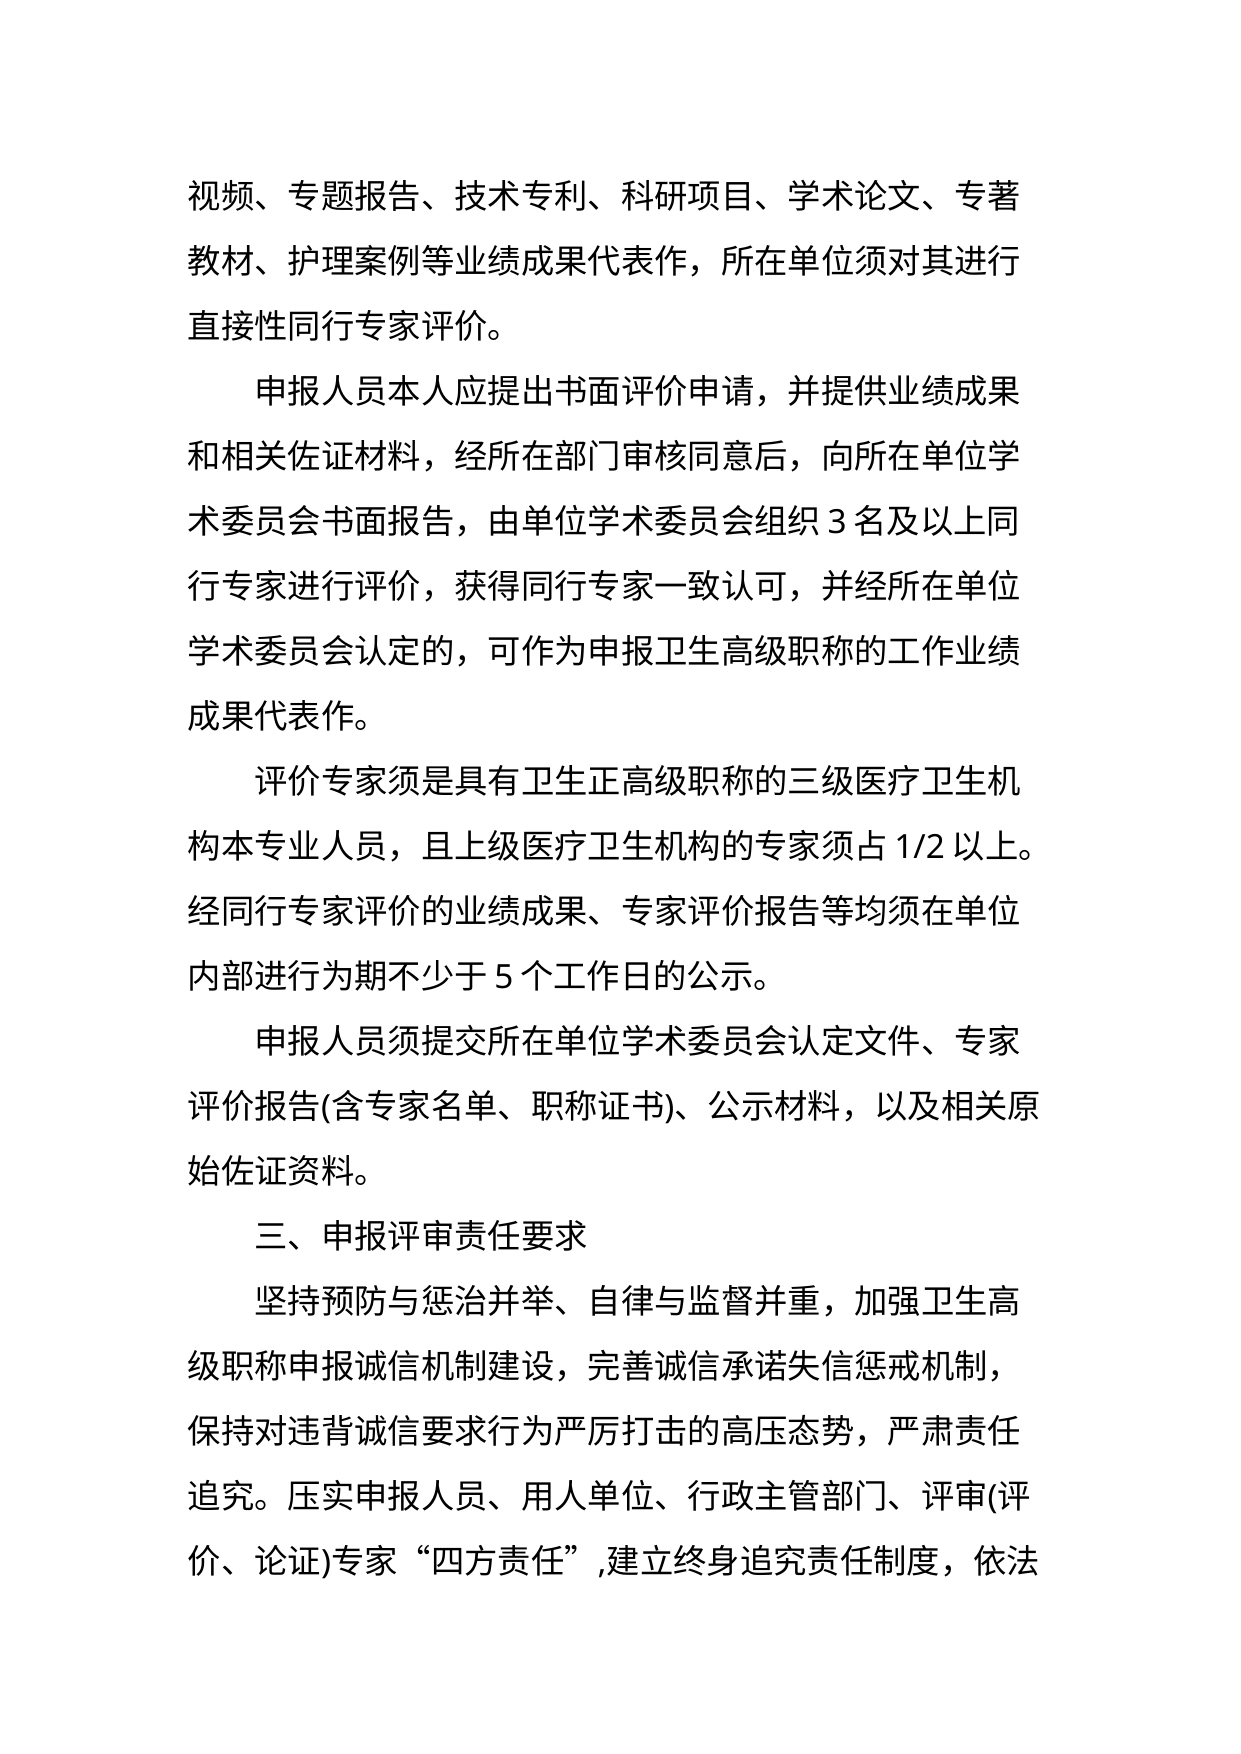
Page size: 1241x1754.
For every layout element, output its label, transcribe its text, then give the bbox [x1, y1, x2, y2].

text 评价专家须是具有卫生正高级职称的三级医疗卫生机构本专业人员，且上级医疗卫生机构的专家须占1/2以上。经同行专家评价的业绩成果、专家评价报告等均须在单位内部进行为期不少于5个工作日的公示。 [187, 747, 1053, 1007]
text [187, 162, 1053, 357]
text 三、申报评审责任要求 [187, 1202, 1053, 1267]
text 申报人员本人应提出书面评价申请，并提供业绩成果和相关佐证材料，经所在部门审核同意后，向所在单位学术委员会书面报告，由单位学术委员会组织3名及以上同行专家进行评价，获得同行专家一致认可，并经所在单位学术委员会认定的，可作为申报卫生高级职称的工作业绩成果代表作。 [187, 357, 1053, 747]
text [187, 1267, 1053, 1592]
text 申报人员须提交所在单位学术委员会认定文件、专家评价报告(含专家名单、职称证书)、公示材料，以及相关原始佐证资料。 [187, 1007, 1053, 1202]
